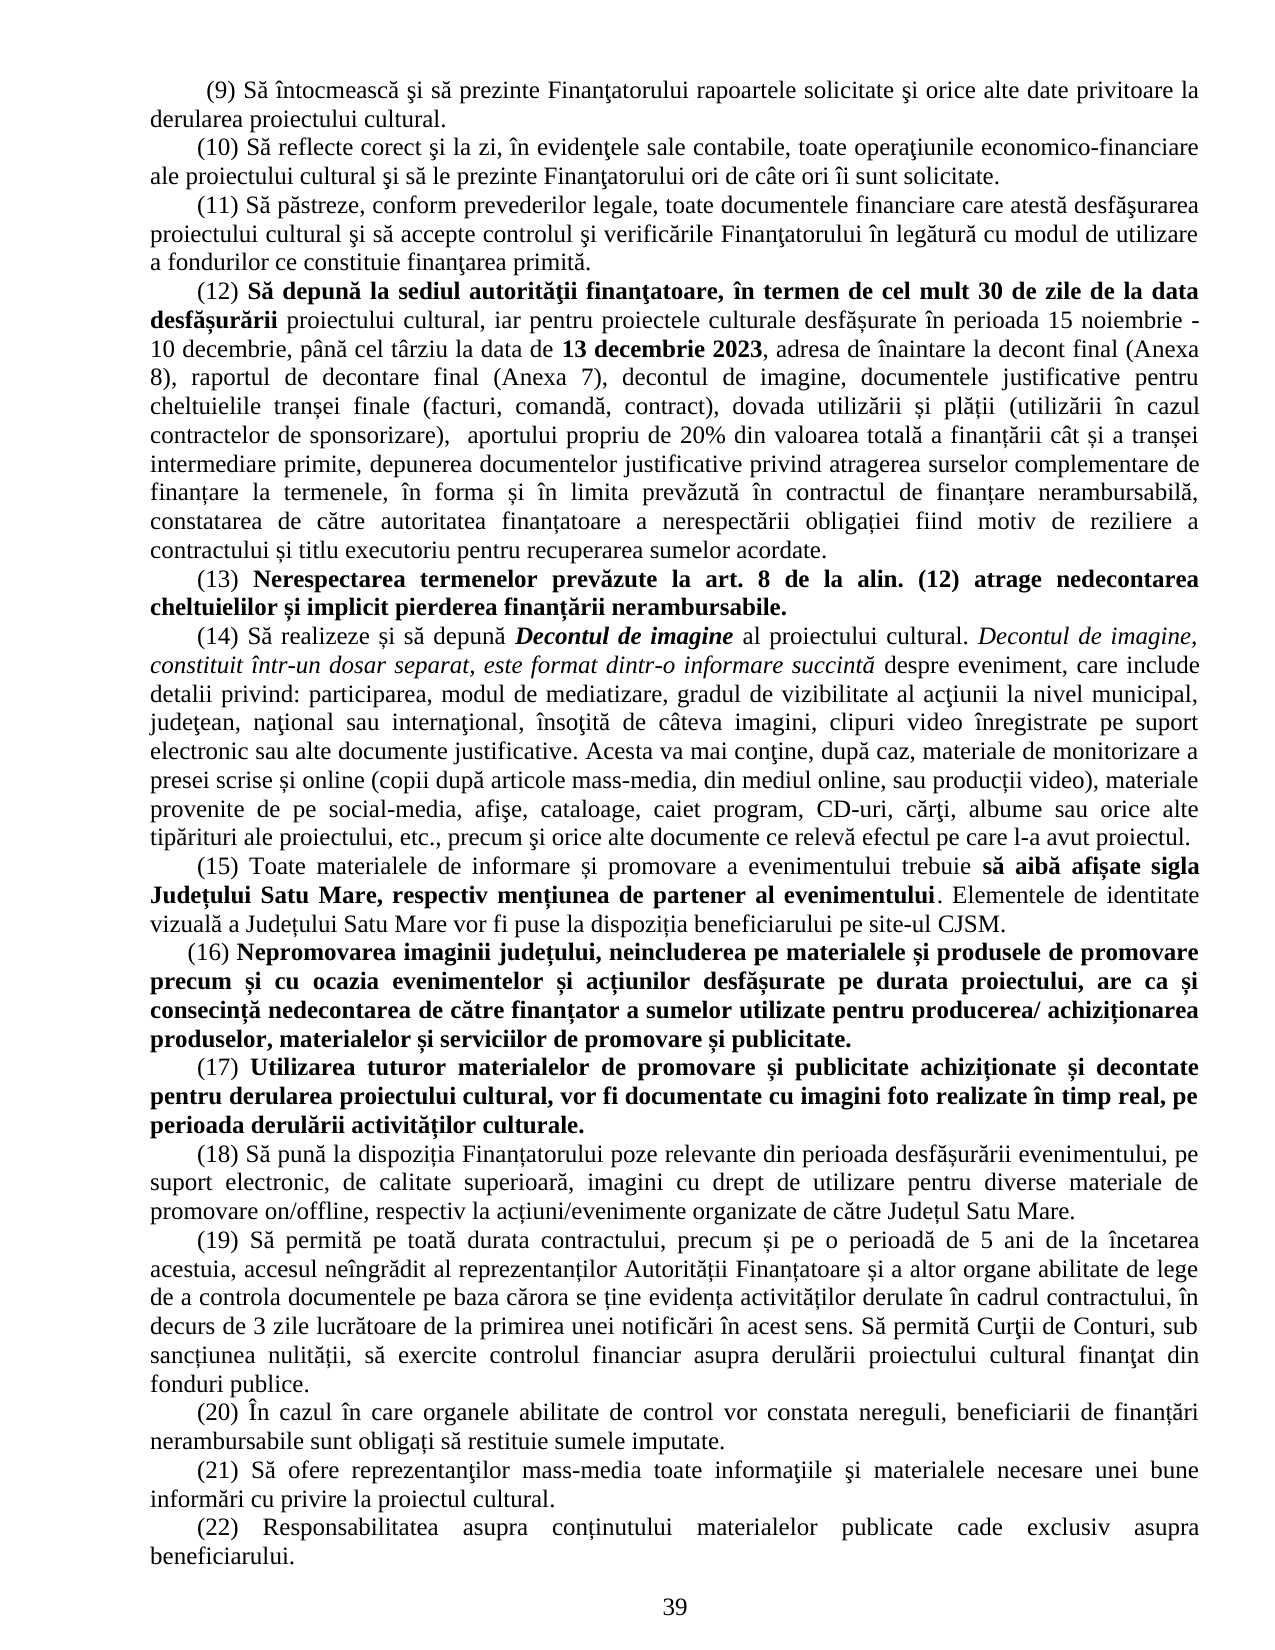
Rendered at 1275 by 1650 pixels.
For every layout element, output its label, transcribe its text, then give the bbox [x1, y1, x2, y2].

text (15) Toate materialele de informare și promovare a evenimentului trebuie să aibă afișate sigla Județului Satu Mare, respectiv mențiunea de partener al evenimentului. Elementele de identitate vizuală a Județului Satu Mare vor fi puse la dispoziția beneficiarului pe site-ul CJSM. [150, 851, 1200, 937]
text (20) În cazul în care organele abilitate de control vor constata nereguli, beneficiarii de finanțări nerambursabile sunt obligați să restituie sumele imputate. [150, 1397, 1200, 1455]
text (19) Să permită pe toată durata contractului, precum și pe o perioadă de 5 ani de la încetarea acestuia, accesul neîngrădit al reprezentanților Autorității Finanțatoare și a altor organe abilitate de lege de a controla documentele pe baza cărora se ține evidența activităților derulate în cadrul contractului, în decurs de 3 zile lucrătoare de la primirea unei notificări în acest sens. Să permită Curţii de Conturi, sub sancțiunea nulității, să exercite controlul financiar asupra derulării proiectului cultural finanţat din fonduri publice. [150, 1225, 1200, 1397]
text (10) Să reflecte corect şi la zi, în evidenţele sale contabile, toate operaţiunile economico-financiare ale proiectului cultural şi să le prezinte Finanţatorului ori de câte ori îi sunt solicitate. [150, 132, 1200, 190]
text (17) Utilizarea tuturor materialelor de promovare și publicitate achiziționate și decontate pentru derularea proiectului cultural, vor fi documentate cu imagini foto realizate în timp real, pe perioada derulării activităților culturale. [150, 1052, 1200, 1139]
text (9) Să întocmească şi să prezinte Finanţatorului rapoartele solicitate şi orice alte date privitoare la derularea proiectului cultural. [150, 75, 1200, 132]
text (14) Să realizeze și să depună Decontul de imagine al proiectului cultural. Decontul de imagine, constituit într-un dosar separat, este format dintr-o informare succintă despre eveniment, care include detalii privind: participarea, modul de mediatizare, gradul de vizibilitate al acţiunii la nivel municipal, judeţean, naţional sau internaţional, însoţită de câteva imagini, clipuri video înregistrate pe suport electronic sau alte documente justificative. Acesta va mai conţine, după caz, materiale de monitorizare a presei scrise și online (copii după articole mass-media, din mediul online, sau producții video), materiale provenite de pe social-media, afişe, cataloage, caiet program, CD-uri, cărţi, albume sau orice alte tipărituri ale proiectului, etc., precum şi orice alte documente ce relevă efectul pe care l-a avut proiectul. [150, 621, 1200, 851]
text (22) Responsabilitatea asupra conținutului materialelor publicate cade exclusiv asupra beneficiarului. [150, 1512, 1200, 1570]
text (18) Să pună la dispoziția Finanțatorului poze relevante din perioada desfășurării evenimentului, pe suport electronic, de calitate superioară, imagini cu drept de utilizare pentru diverse materiale de promovare on/offline, respectiv la acțiuni/evenimente organizate de către Județul Satu Mare. [150, 1139, 1200, 1225]
text (16) Nepromovarea imaginii județului, neincluderea pe materialele și produsele de promovare precum și cu ocazia evenimentelor și acțiunilor desfășurate pe durata proiectului, are ca și consecință nedecontarea de către finanțator a sumelor utilizate pentru producerea/ achiziționarea produselor, materialelor și serviciilor de promovare și publicitate. [150, 937, 1200, 1052]
text (21) Să ofere reprezentanţilor mass-media toate informaţiile şi materialele necesare unei bune informări cu privire la proiectul cultural. [150, 1455, 1200, 1512]
text (11) Să păstreze, conform prevederilor legale, toate documentele financiare care atestă desfăşurarea proiectului cultural şi să accepte controlul şi verificările Finanţatorului în legătură cu modul de utilizare a fondurilor ce constituie finanţarea primită. [150, 190, 1200, 276]
text (12) Să depună la sediul autorităţii finanţatoare, în termen de cel mult 30 de zile de la data desfășurării proiectului cultural, iar pentru proiectele culturale desfășurate în perioada 15 noiembrie - 10 decembrie, până cel târziu la data de 13 decembrie 2023, adresa de înaintare la decont final (Anexa 8), raportul de decontare final (Anexa 7), decontul de imagine, documentele justificative pentru cheltuielile tranșei finale (facturi, comandă, contract), dovada utilizării și plății (utilizării în cazul contractelor de sponsorizare), aportului propriu de 20% din valoarea totală a finanțării cât și a tranșei intermediare primite, depunerea documentelor justificative privind atragerea surselor complementare de finanțare la termenele, în forma și în limita prevăzută în contractul de finanțare nerambursabilă, constatarea de către autoritatea finanțatoare a nerespectării obligației fiind motiv de reziliere a contractului și titlu executoriu pentru recuperarea sumelor acordate. [150, 276, 1200, 564]
text (13) Nerespectarea termenelor prevăzute la art. 8 de la alin. (12) atrage nedecontarea cheltuielilor și implicit pierderea finanțării nerambursabile. [150, 564, 1200, 621]
